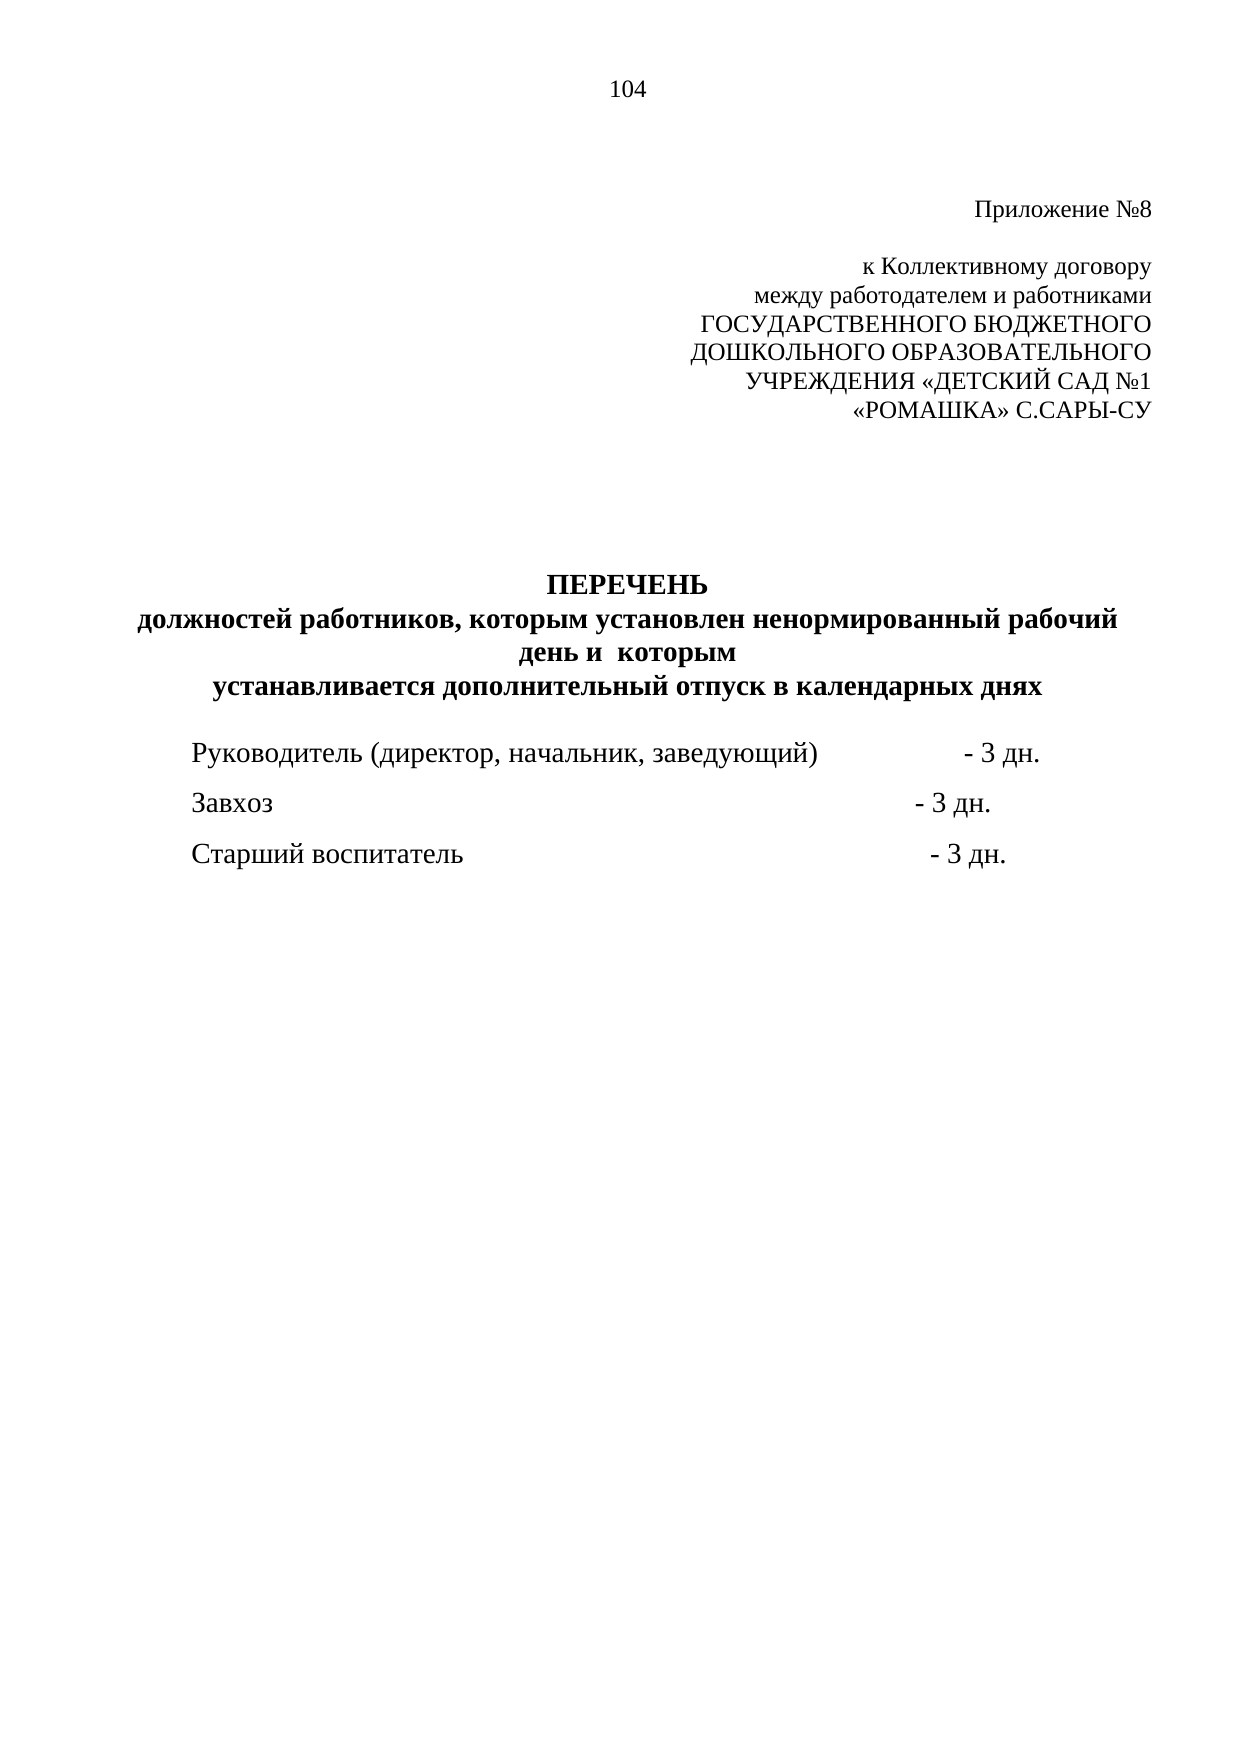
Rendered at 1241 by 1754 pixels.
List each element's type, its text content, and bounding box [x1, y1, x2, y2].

text Завхоз - 3 дн. [103, 785, 1152, 819]
text устанавливается дополнительный отпуск в календарных днях [103, 668, 1152, 702]
text Старший воспитатель - 3 дн. [103, 836, 1152, 869]
text Приложение №8 [103, 194, 1152, 222]
text ПЕРЕЧЕНЬ [103, 567, 1152, 601]
text должностей работников, которым установлен ненормированный рабочий день и которым [103, 601, 1152, 668]
text Руководитель (директор, начальник, заведующий) - 3 дн. [103, 735, 1152, 769]
text к Коллективному договору [591, 251, 1152, 280]
text между работодателем и работниками ГОСУДАРСТВЕННОГО БЮДЖЕТНОГО ДОШКОЛЬНОГО ОБРАЗОВАТЕЛЬНОГО УЧРЕЖДЕНИЯ «ДЕТСКИЙ САД №1 «РОМАШКА» С.САРЫ-СУ [591, 280, 1152, 424]
